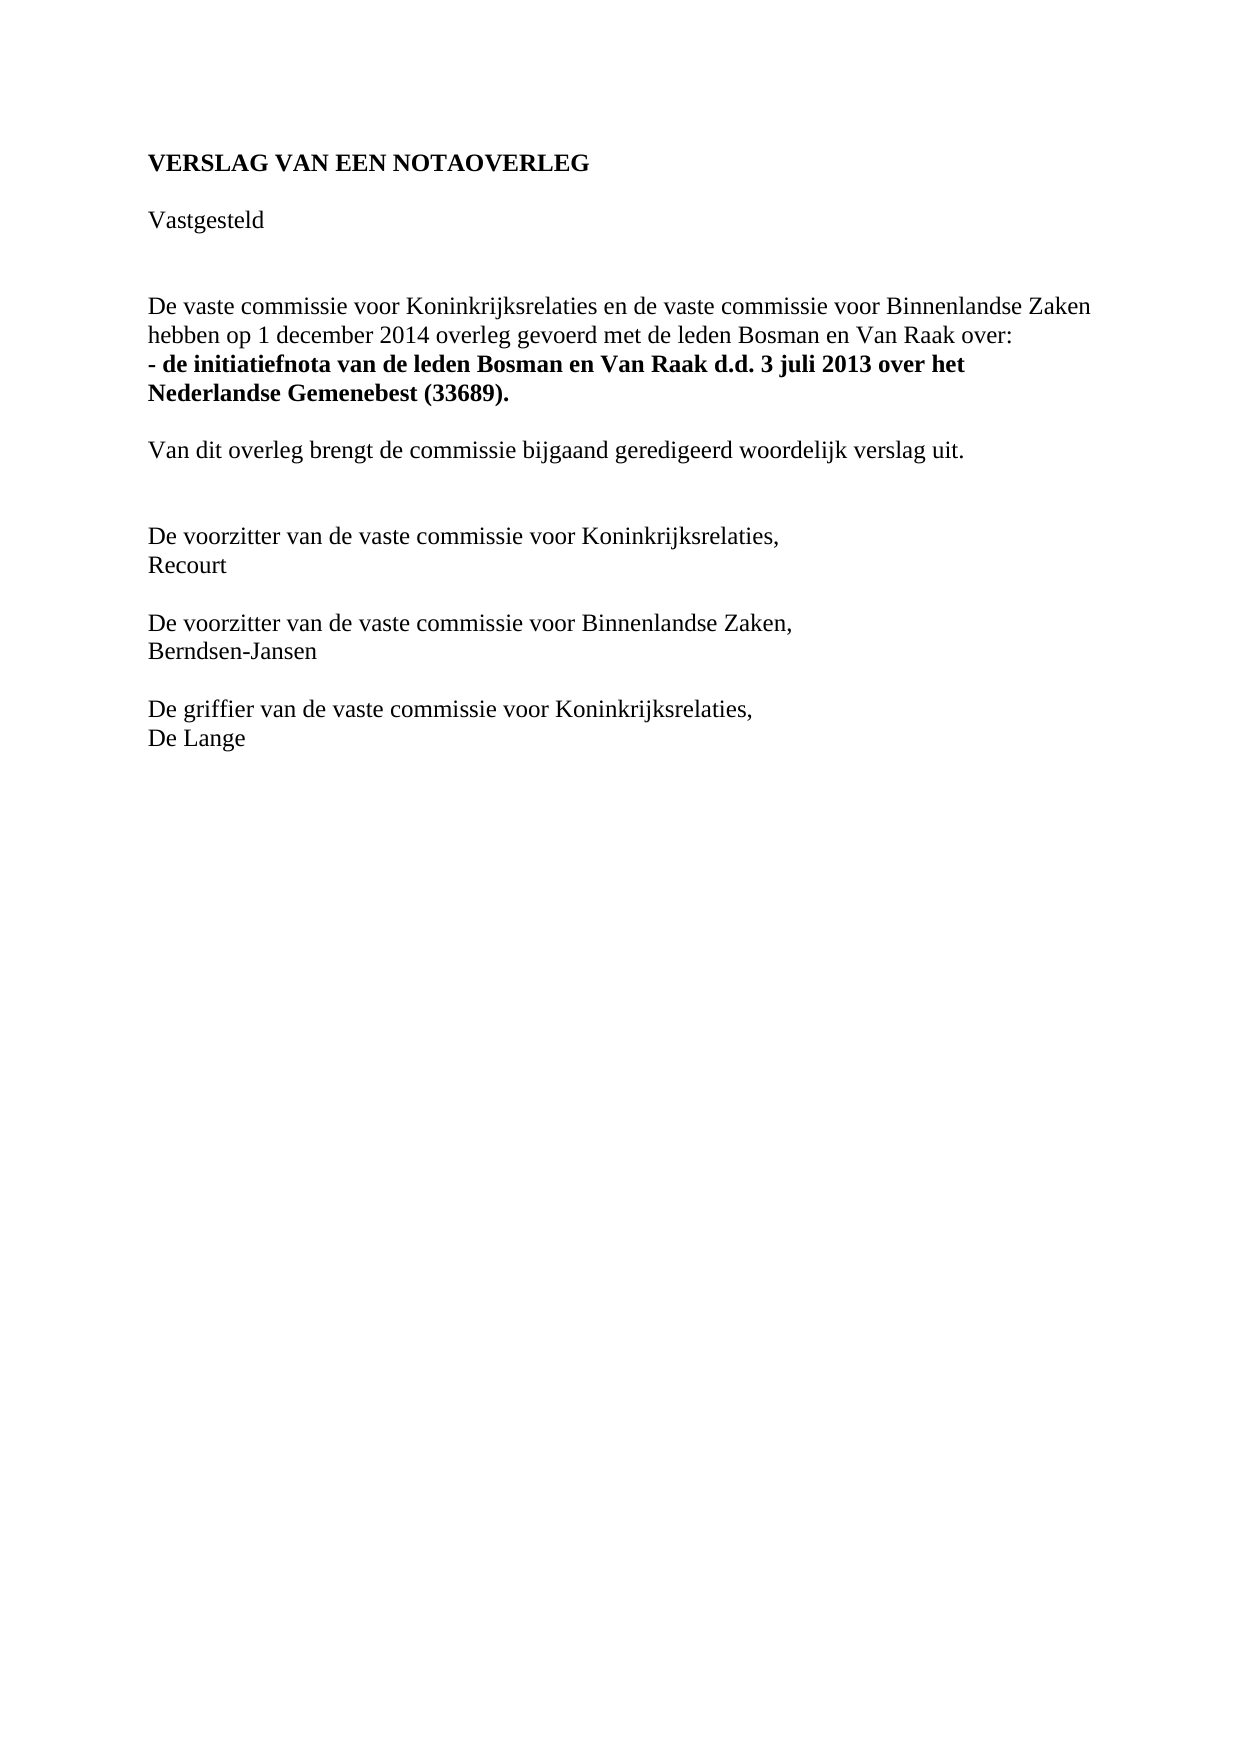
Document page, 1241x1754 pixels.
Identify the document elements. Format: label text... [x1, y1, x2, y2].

text Van dit overleg brengt de commissie bijgaand geredigeerd woordelijk verslag uit. [148, 435, 1093, 464]
text De voorzitter van de vaste commissie voor Koninkrijksrelaties, [148, 521, 1093, 550]
text Vastgesteld [148, 205, 1093, 234]
text De vaste commissie voor Koninkrijksrelaties en de vaste commissie voor Binnenlandse Zaken hebben op 1 december 2014 overleg gevoerd met de leden Bosman en Van Raak over: [148, 291, 1093, 349]
text De griffier van de vaste commissie voor Koninkrijksrelaties, [148, 694, 1093, 723]
text De Lange [148, 723, 1093, 751]
text Berndsen-Jansen [148, 636, 1093, 665]
text - de initiatiefnota van de leden Bosman en Van Raak d.d. 3 juli 2013 over het Nederlandse Gemenebest (33689). [148, 349, 1093, 406]
text VERSLAG VAN EEN NOTAOVERLEG [148, 148, 1093, 176]
text Recourt [148, 550, 1093, 579]
text De voorzitter van de vaste commissie voor Binnenlandse Zaken, [148, 608, 1093, 636]
